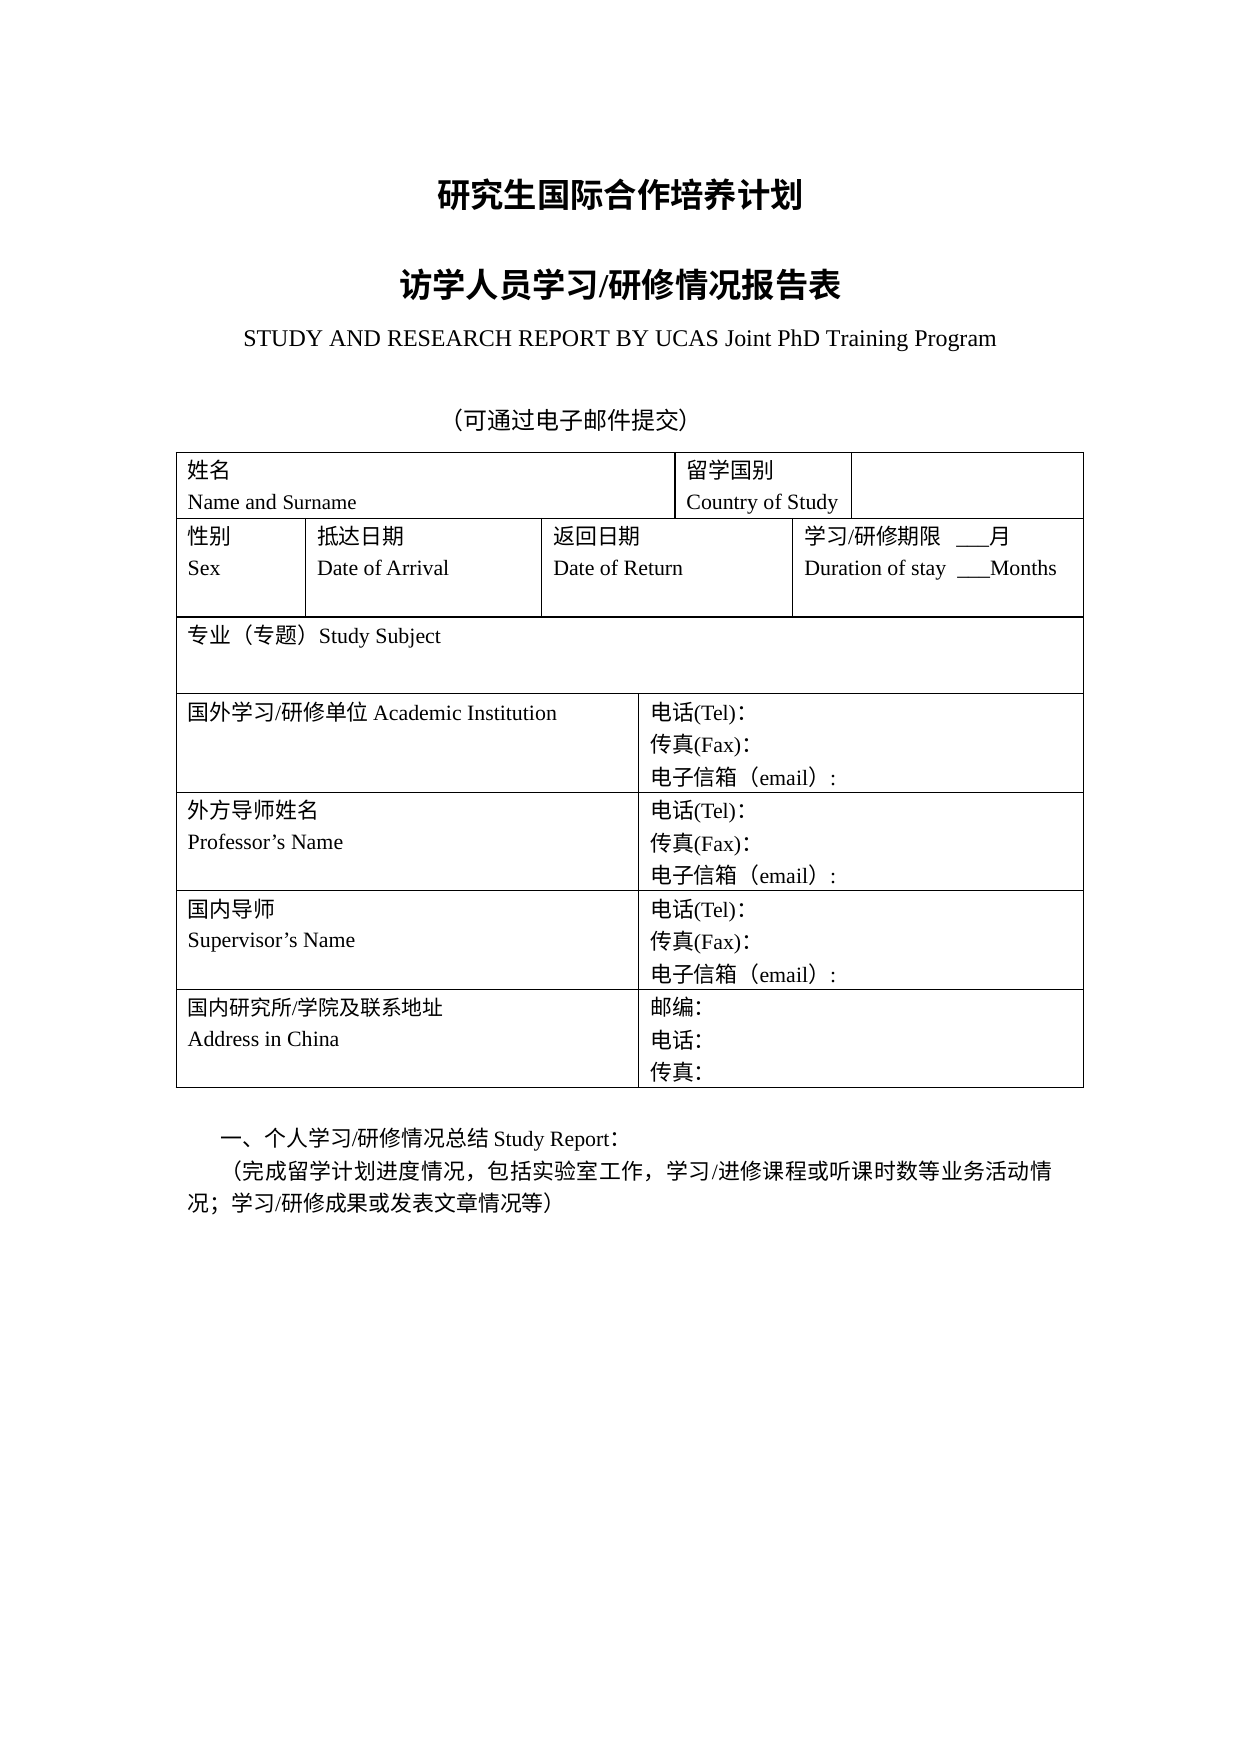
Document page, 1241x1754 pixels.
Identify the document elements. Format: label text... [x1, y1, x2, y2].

table_cell 国内研究所/学院及联系地址 Address in [177, 990, 638, 1087]
table_cell 国内导师 Supervisor’s Name [177, 891, 638, 989]
table_cell 电话(Tel)： 传真(Fax)： 电子信箱（email）: [639, 793, 1083, 890]
table_header 留学国别 Country of Study [676, 453, 851, 518]
title 访学人员学习/研修情况报告表 [187, 251, 1053, 316]
table_cell 邮编： 电话： 传真： [639, 990, 1083, 1087]
text STUDY AND RESEARCH REPORT BY UCAS Joint PhD Training Program [187, 322, 1053, 354]
table_cell 抵达日期 Date of Arrival [306, 519, 541, 616]
table_cell 学习/研修期限 ___月 Duration of stay ___Months [793, 519, 1083, 616]
table_cell 电话(Tel)： 传真(Fax)： 电子信箱（email）: [639, 694, 1083, 792]
table_header 姓名 Name and Surname [177, 453, 674, 518]
text （完成留学计划进度情况，包括实验室工作，学习/进修课程或听课时数等业务活动情况；学习/研修成果或发表文章情况等） [187, 1153, 1053, 1218]
text 一、个人学习/研修情况总结Study Report： [187, 1121, 1053, 1153]
table_cell 电话(Tel)： 传真(Fax)： 电子信箱（email）: [639, 891, 1083, 989]
text （可通过电子邮件提交） [187, 387, 1053, 452]
table_cell 外方导师姓名 Professor’s Name [177, 793, 638, 890]
table_cell 国外学习/研修单位Academic Institution [177, 694, 638, 792]
title 研究生国际合作培养计划 [187, 161, 1053, 226]
table_cell 性别 Sex [177, 519, 305, 616]
table_header [852, 453, 1083, 518]
table_cell 返回日期 Date of Return [542, 519, 792, 616]
table_cell 专业（专题）Study Subject [177, 618, 1083, 693]
